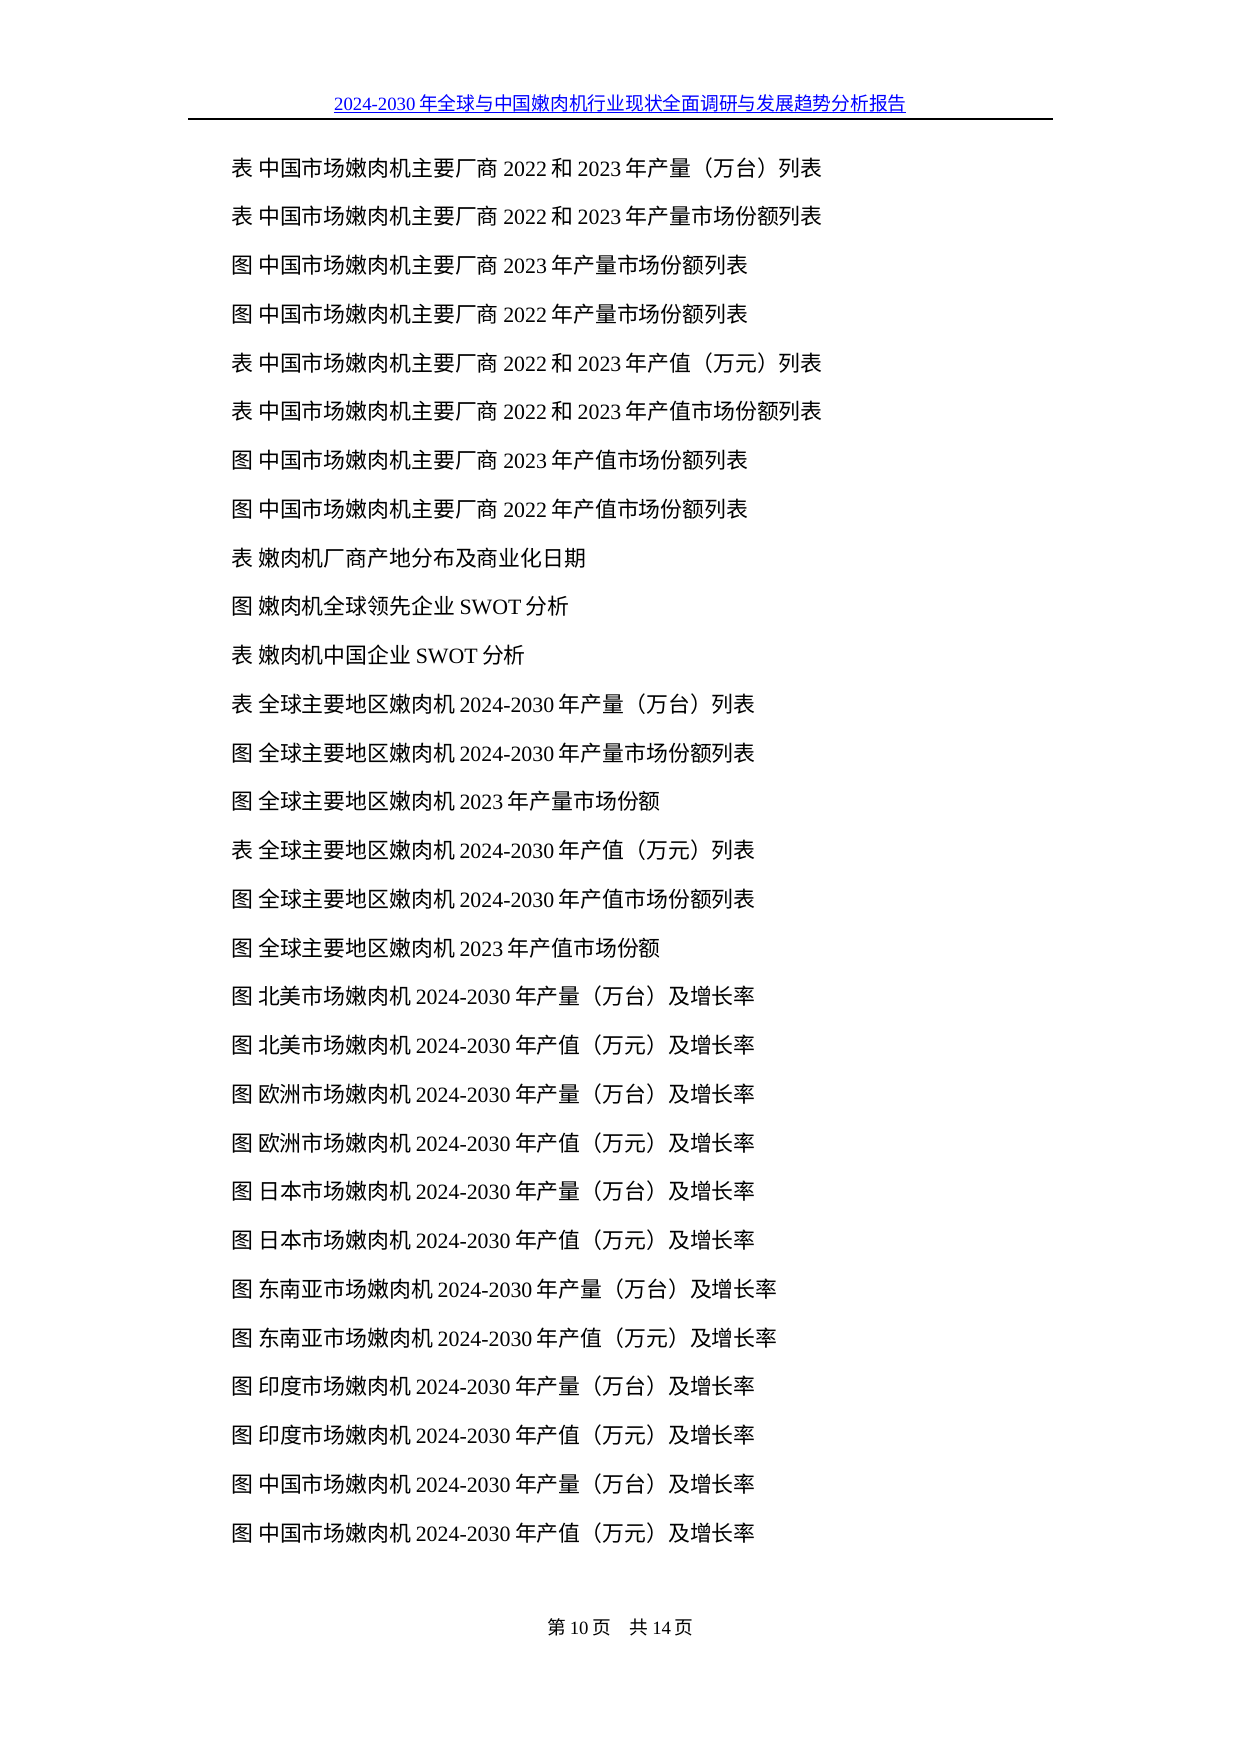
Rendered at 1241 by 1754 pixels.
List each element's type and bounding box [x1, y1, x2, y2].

text [187, 150, 1053, 1548]
